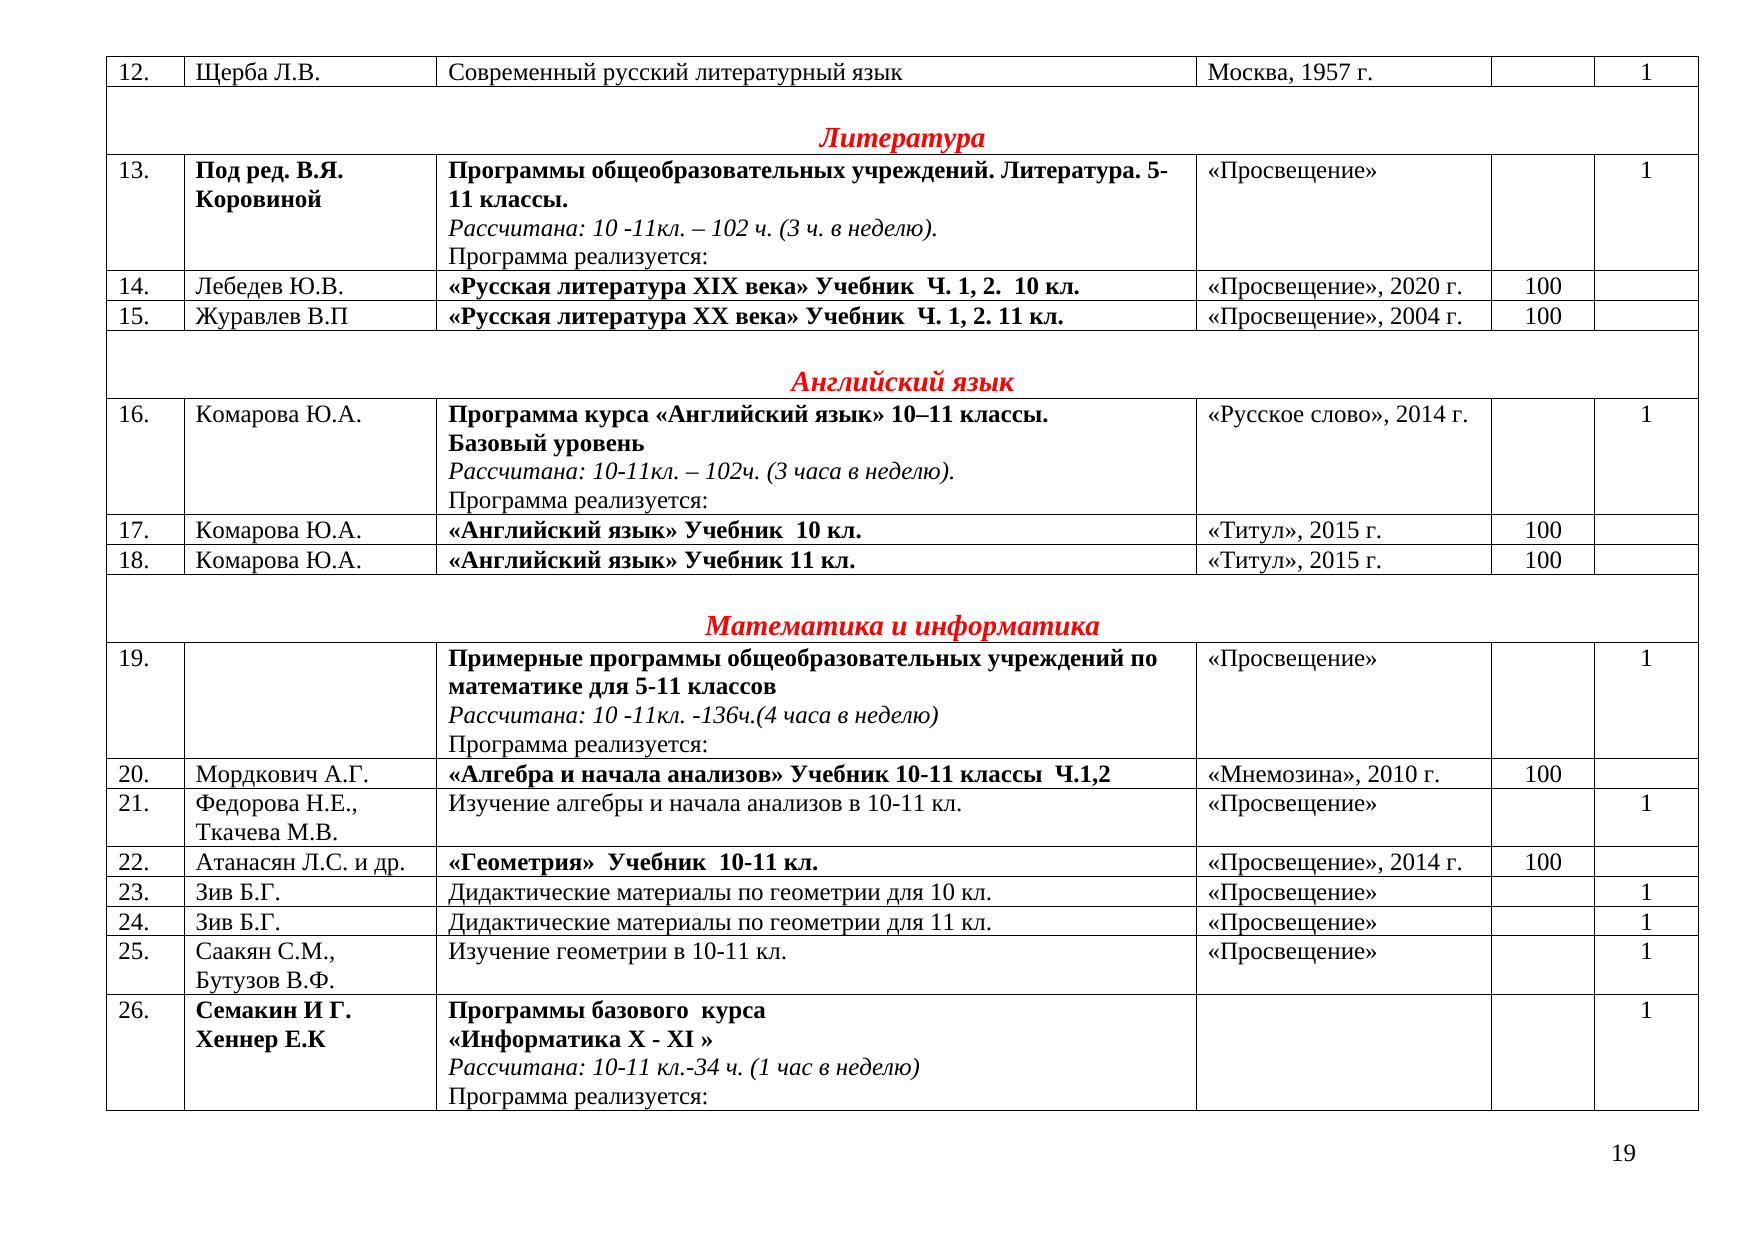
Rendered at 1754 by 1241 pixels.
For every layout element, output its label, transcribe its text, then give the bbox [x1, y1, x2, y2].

table_cell [107, 847, 184, 876]
table_cell Дидактические материалы по геометрии для 10 кл. [437, 877, 1196, 906]
table_cell [107, 57, 184, 86]
table_cell Зив Б.Г. [185, 907, 436, 935]
table_cell Щерба Л.В. [185, 57, 436, 86]
table_cell Изучение алгебры и начала анализов в 10-11 кл. [437, 789, 1196, 846]
table_cell [107, 936, 184, 994]
table_cell «Титул», 2015 г. [1197, 545, 1491, 573]
table_cell Семакин И Г. Хеннер Е.К [185, 995, 436, 1110]
table_cell 1 [1595, 399, 1698, 514]
table_cell «Просвещение» [1197, 936, 1491, 994]
table_cell 100 [1492, 301, 1594, 330]
table_cell «Русская литература ХХ века» Учебник Ч. 1, 2. 11 кл. [437, 301, 1196, 330]
table_cell [107, 995, 184, 1110]
table_cell Зив Б.Г. [185, 877, 436, 906]
table_cell 1 [1595, 877, 1698, 906]
table_cell [185, 643, 436, 758]
table_cell «Алгебра и начала анализов» Учебник 10-11 классы Ч.1,2 [437, 759, 1196, 787]
table_cell Комарова Ю.А. [185, 515, 436, 544]
table_cell [1492, 399, 1594, 514]
table_cell Атанасян Л.С. и др. [185, 847, 436, 876]
table_cell «Просвещение» [1197, 155, 1491, 270]
table_cell 1 [1595, 57, 1698, 86]
table_cell Дидактические материалы по геометрии для 11 кл. [437, 907, 1196, 935]
table_cell [1595, 847, 1698, 876]
table_cell [1595, 301, 1698, 330]
table_cell [1197, 995, 1491, 1110]
table_cell [1492, 789, 1594, 846]
table_cell [1492, 643, 1594, 758]
table_cell [1492, 995, 1594, 1110]
table_cell «Просвещение», 2004 г. [1197, 301, 1491, 330]
table_cell 1 [1595, 643, 1698, 758]
table_cell Лебедев Ю.В. [185, 271, 436, 300]
table_cell Изучение геометрии в 10-11 кл. [437, 936, 1196, 994]
table_cell «Титул», 2015 г. [1197, 515, 1491, 544]
table_cell [1492, 936, 1594, 994]
table_cell «Просвещение», 2020 г. [1197, 271, 1491, 300]
table_cell «Просвещение» [1197, 789, 1491, 846]
table_cell «Просвещение» [1197, 907, 1491, 935]
table_cell 100 [1492, 271, 1594, 300]
table_cell [1595, 759, 1698, 787]
table_cell 1 [1595, 789, 1698, 846]
table_cell [107, 271, 184, 300]
table_cell «Просвещение» [1197, 643, 1491, 758]
table_cell [1492, 877, 1594, 906]
table_cell [1595, 515, 1698, 544]
table_cell 100 [1492, 847, 1594, 876]
table_cell [107, 759, 184, 787]
table_cell «Английский язык» Учебник 10 кл. [437, 515, 1196, 544]
table_cell 1 [1595, 907, 1698, 935]
table_cell [107, 399, 184, 514]
table_cell Комарова Ю.А. [185, 399, 436, 514]
table_cell «Русское слово», 2014 г. [1197, 399, 1491, 514]
table_cell [1595, 545, 1698, 573]
table_cell [107, 877, 184, 906]
table_cell Журавлев В.П [185, 301, 436, 330]
table_cell Комарова Ю.А. [185, 545, 436, 573]
table_cell Примерные программы общеобразовательных учреждений по математике для 5-11 классов Рассчитана: 10 -11кл. -136ч.(4 часа в неделю) Программа реализуется: [437, 643, 1196, 758]
table_cell Современный русский литературный язык [437, 57, 1196, 86]
table_cell [107, 301, 184, 330]
table_cell [107, 155, 184, 270]
table_cell «Просвещение» [1197, 877, 1491, 906]
table_cell [107, 789, 184, 846]
table_cell [107, 545, 184, 573]
table_cell Мордкович А.Г. [185, 759, 436, 787]
table_cell [107, 643, 184, 758]
table_cell «Мнемозина», 2010 г. [1197, 759, 1491, 787]
table_cell 1 [1595, 995, 1698, 1110]
table_cell «Просвещение», 2014 г. [1197, 847, 1491, 876]
table_cell [1492, 155, 1594, 270]
table_cell Английский язык [107, 331, 1698, 398]
table_cell «Геометрия» Учебник 10-11 кл. [437, 847, 1196, 876]
table_cell Программы общеобразовательных учреждений. Литература. 5-11 классы. Рассчитана: 10 -11кл. – 102 ч. (3 ч. в неделю). Программа реализуется: [437, 155, 1196, 270]
table_cell «Английский язык» Учебник 11 кл. [437, 545, 1196, 573]
table_cell Под ред. В.Я. Коровиной [185, 155, 436, 270]
table_cell [107, 515, 184, 544]
table_cell 1 [1595, 155, 1698, 270]
table_cell Федорова Н.Е., Ткачева М.В. [185, 789, 436, 846]
table_cell 100 [1492, 759, 1594, 787]
table_cell [1492, 907, 1594, 935]
table_cell Математика и информатика [107, 575, 1698, 642]
table_cell «Русская литература ХIХ века» Учебник Ч. 1, 2. 10 кл. [437, 271, 1196, 300]
table_cell Программа курса «Английский язык» 10–11 классы. Базовый уровень Рассчитана: 10-11кл. – 102ч. (3 часа в неделю). Программа реализуется: [437, 399, 1196, 514]
table_cell 100 [1492, 515, 1594, 544]
table_cell [1492, 57, 1594, 86]
table_cell [107, 907, 184, 935]
table_cell Москва, 1957 г. [1197, 57, 1491, 86]
table_cell Литература [107, 87, 1698, 154]
table_cell Программы базового курса «Информатика X - XI » Рассчитана: 10-11 кл.-34 ч. (1 час в неделю) Программа реализуется: [437, 995, 1196, 1110]
table_cell 100 [1492, 545, 1594, 573]
table_cell [1595, 271, 1698, 300]
table_cell Саакян С.М., Бутузов В.Ф. [185, 936, 436, 994]
table_cell 1 [1595, 936, 1698, 994]
